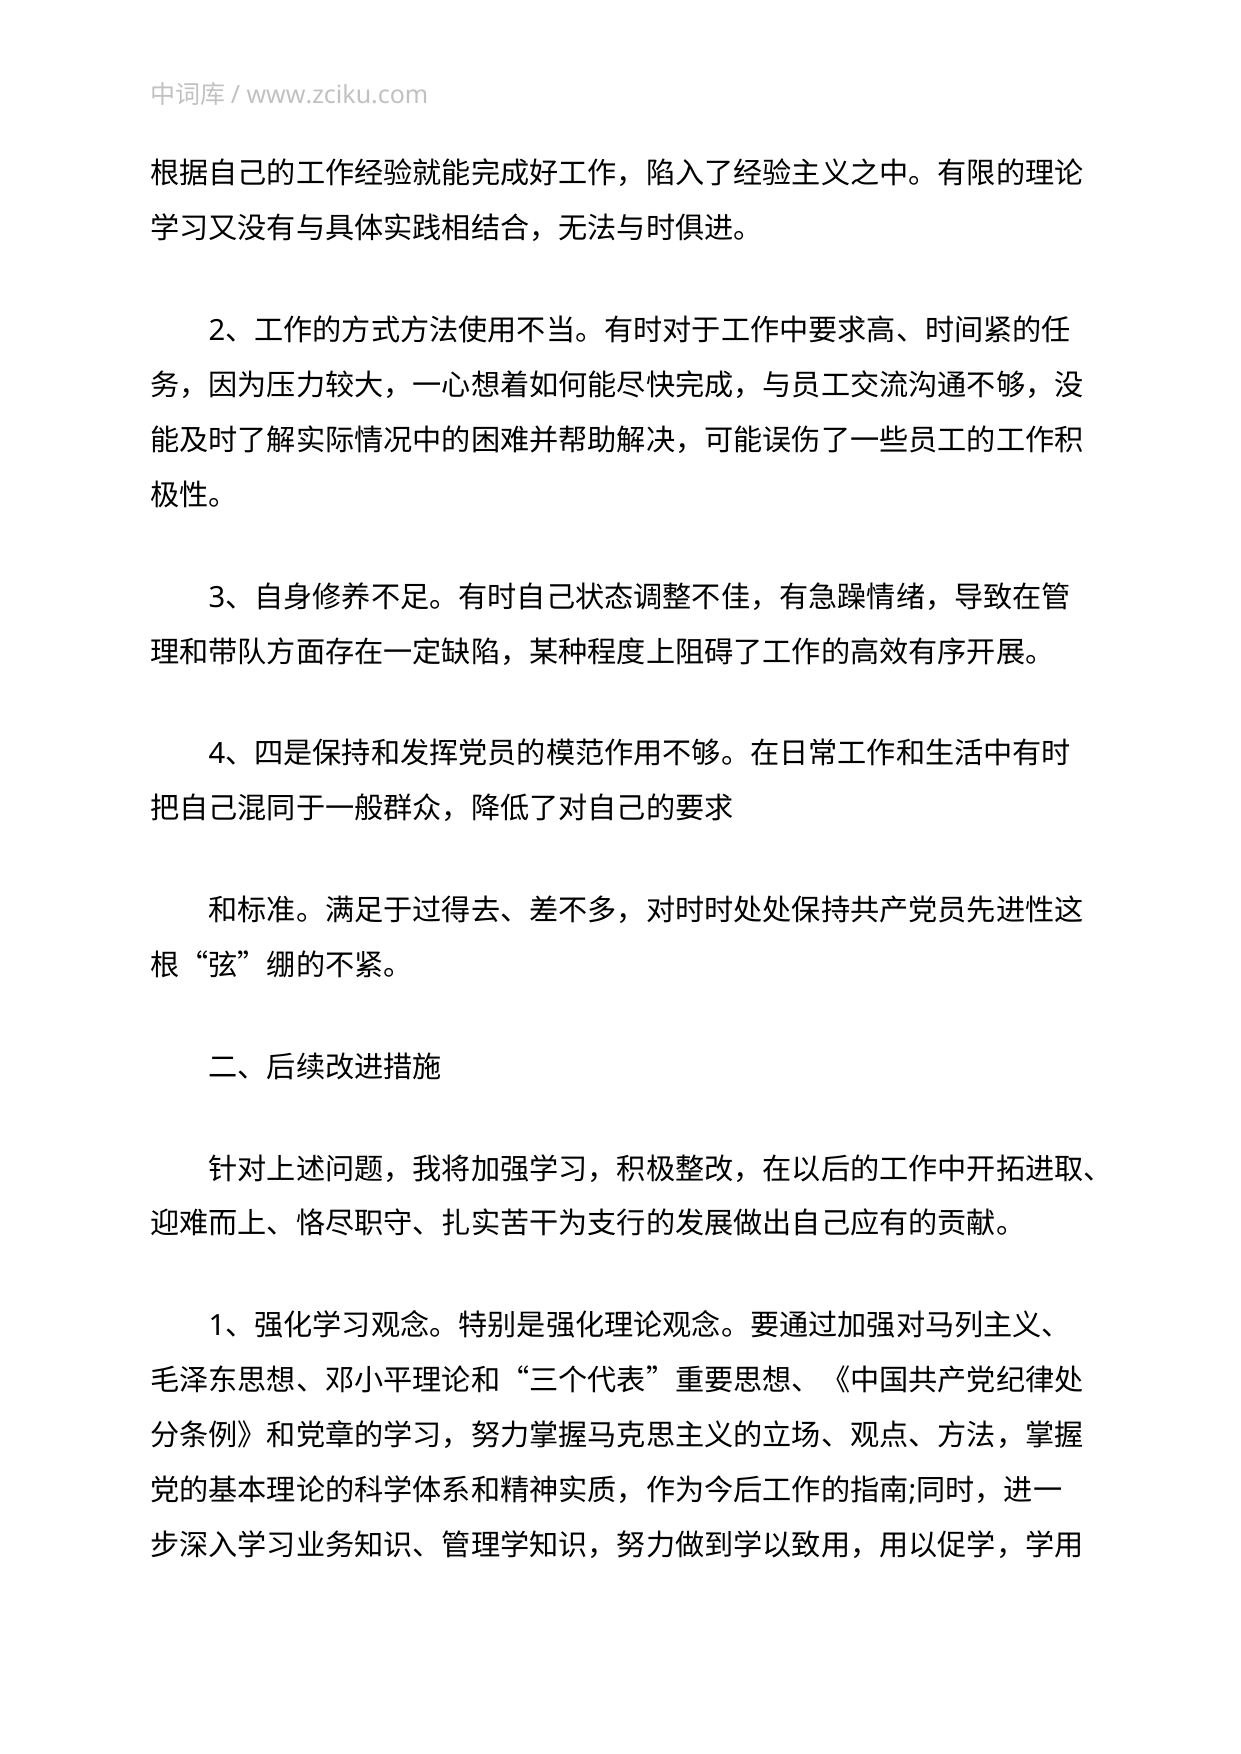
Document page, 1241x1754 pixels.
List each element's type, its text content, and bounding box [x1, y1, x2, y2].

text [150, 150, 1090, 247]
text 针对上述问题，我将加强学习，积极整改，在以后的工作中开拓进取、迎难而上、恪尽职守、扎实苦干为支行的发展做出自己应有的贡献。 [150, 1145, 1090, 1242]
text 3、自身修养不足。有时自己状态调整不佳，有急躁情绪，导致在管理和带队方面存在一定缺陷，某种程度上阻碍了工作的高效有序开展。 [150, 573, 1090, 671]
text 二、后续改进措施 [150, 1043, 1090, 1086]
text 4、四是保持和发挥党员的模范作用不够。在日常工作和生活中有时把自己混同于一般群众，降低了对自己的要求 [150, 730, 1090, 827]
text 2、工作的方式方法使用不当。有时对于工作中要求高、时间紧的任务，因为压力较大，一心想着如何能尽快完成，与员工交流沟通不够，没能及时了解实际情况中的困难并帮助解决，可能误伤了一些员工的工作积极性。 [150, 307, 1090, 514]
text 和标准。满足于过得去、差不多，对时时处处保持共产党员先进性这根“弦”绷的不紧。 [150, 887, 1090, 984]
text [150, 1302, 1090, 1564]
